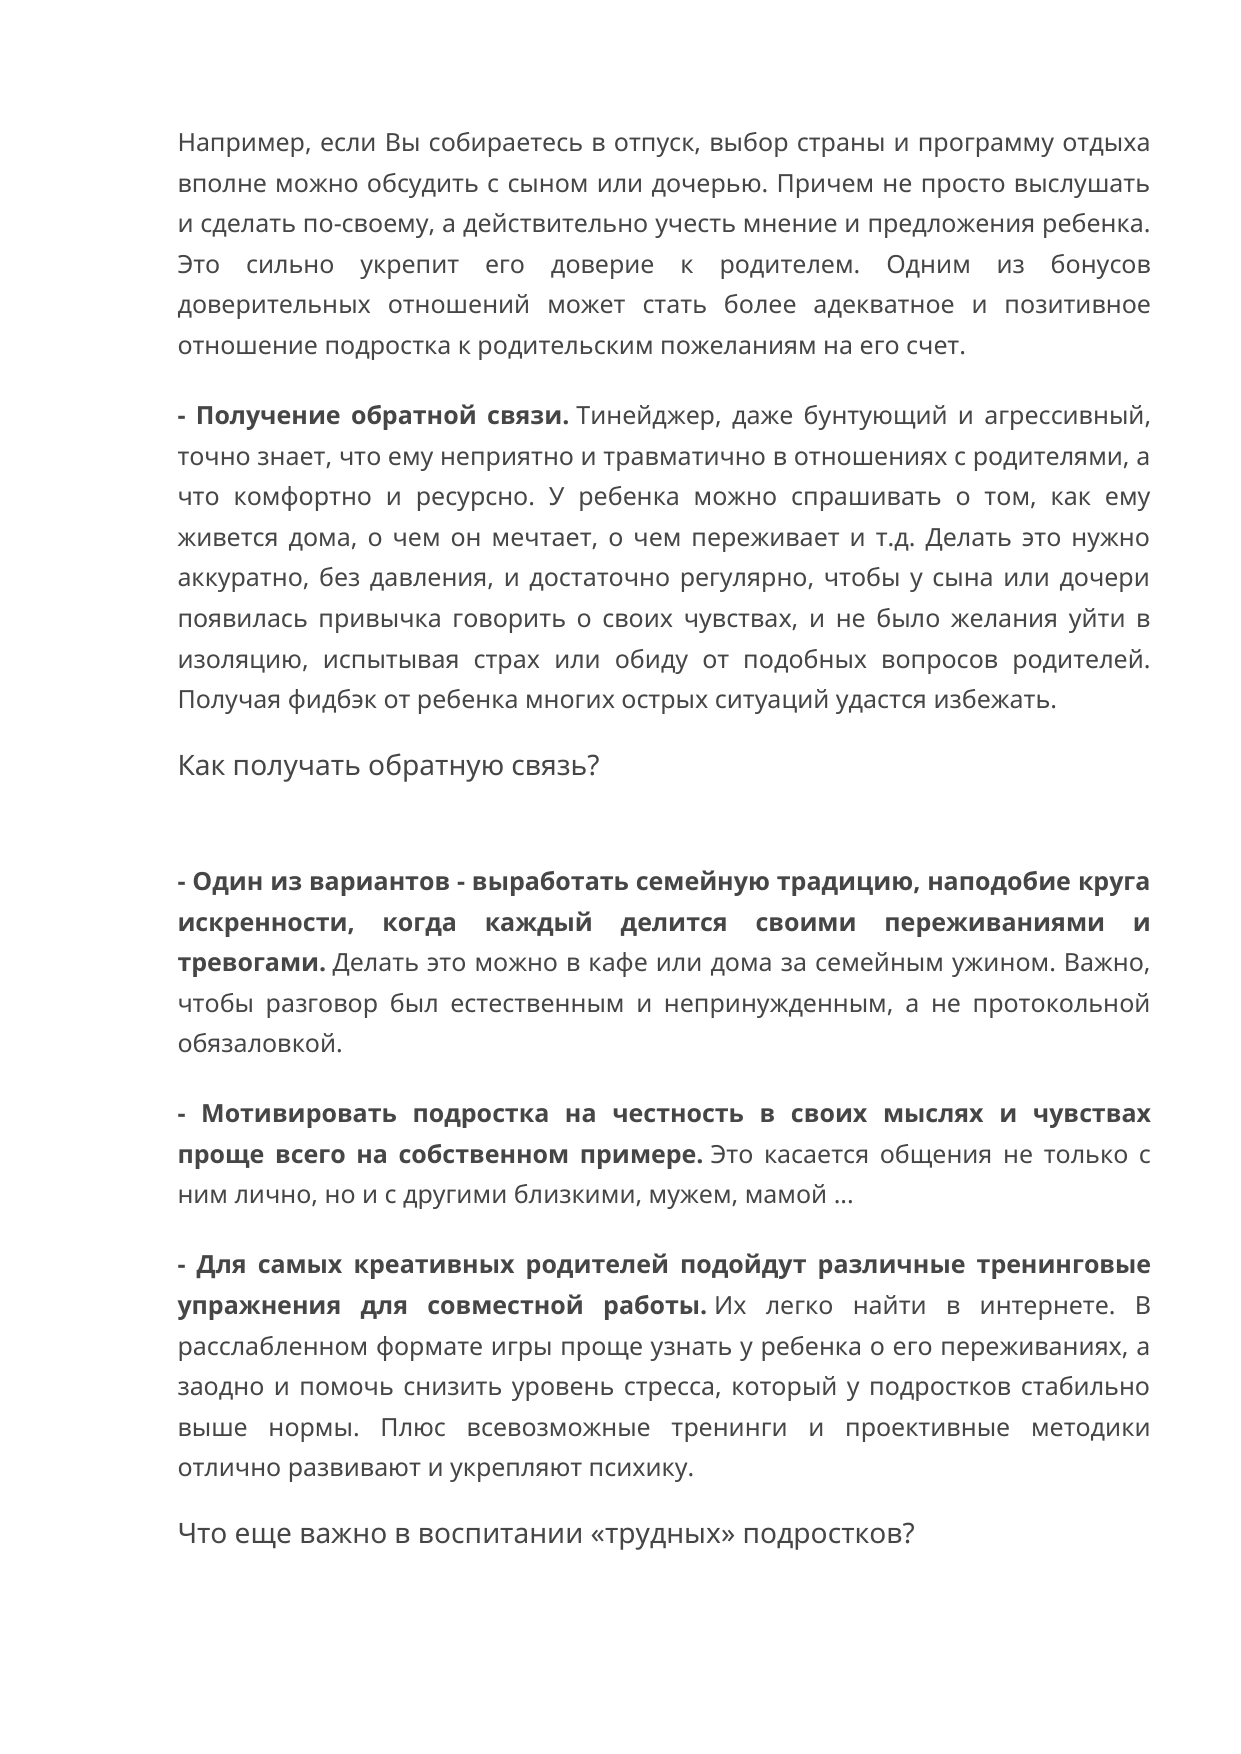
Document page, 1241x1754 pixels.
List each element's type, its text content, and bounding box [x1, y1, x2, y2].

text - Получение обратной связи. Тинейджер, даже бунтующий и агрессивный, точно знает, что ему неприятно и травматично в отношениях с родителями, а что комфортно и ресурсно. У ребенка можно спрашивать о том, как ему живется дома, о чем он мечтает, о чем переживает и т.д. Делать это нужно аккуратно, без давления, и достаточно регулярно, чтобы у сына или дочери появилась привычка говорить о своих чувствах, и не было желания уйти в изоляцию, испытывая страх или обиду от подобных вопросов родителей. Получая фидбэк от ребенка многих острых ситуаций удастся избежать. [177, 391, 1152, 716]
text Например, если Вы собираетесь в отпуск, выбор страны и программу отдыха вполне можно обсудить с сыном или дочерью. Причем не просто выслушать и сделать по-своему, а действительно учесть мнение и предложения ребенка. Это сильно укрепит его доверие к родителем. Одним из бонусов доверительных отношений может стать более адекватное и позитивное отношение подростка к родительским пожеланиям на его счет. [177, 118, 1152, 362]
text - Мотивировать подростка на честность в своих мыслях и чувствах проще всего на собственном примере. Это касается общения не только с ним лично, но и с другими близкими, мужем, мамой ... [177, 1089, 1152, 1211]
text - Один из вариантов - выработать семейную традицию, наподобие круга искренности, когда каждый делится своими переживаниями и тревогами. Делать это можно в кафе или дома за семейным ужином. Важно, чтобы разговор был естественным и непринужденным, а не протокольной обязаловкой. [177, 857, 1152, 1060]
text Что еще важно в воспитании «трудных» подростков? [177, 1513, 1152, 1552]
text - Для самых креативных родителей подойдут различные тренинговые упражнения для совместной работы. Их легко найти в интернете. В расслабленном формате игры проще узнать у ребенка о его переживаниях, а заодно и помочь снизить уровень стресса, который у подростков стабильно выше нормы. Плюс всевозможные тренинги и проективные методики отлично развивают и укрепляют психику. [177, 1240, 1152, 1484]
text Как получать обратную связь? [177, 745, 1152, 783]
